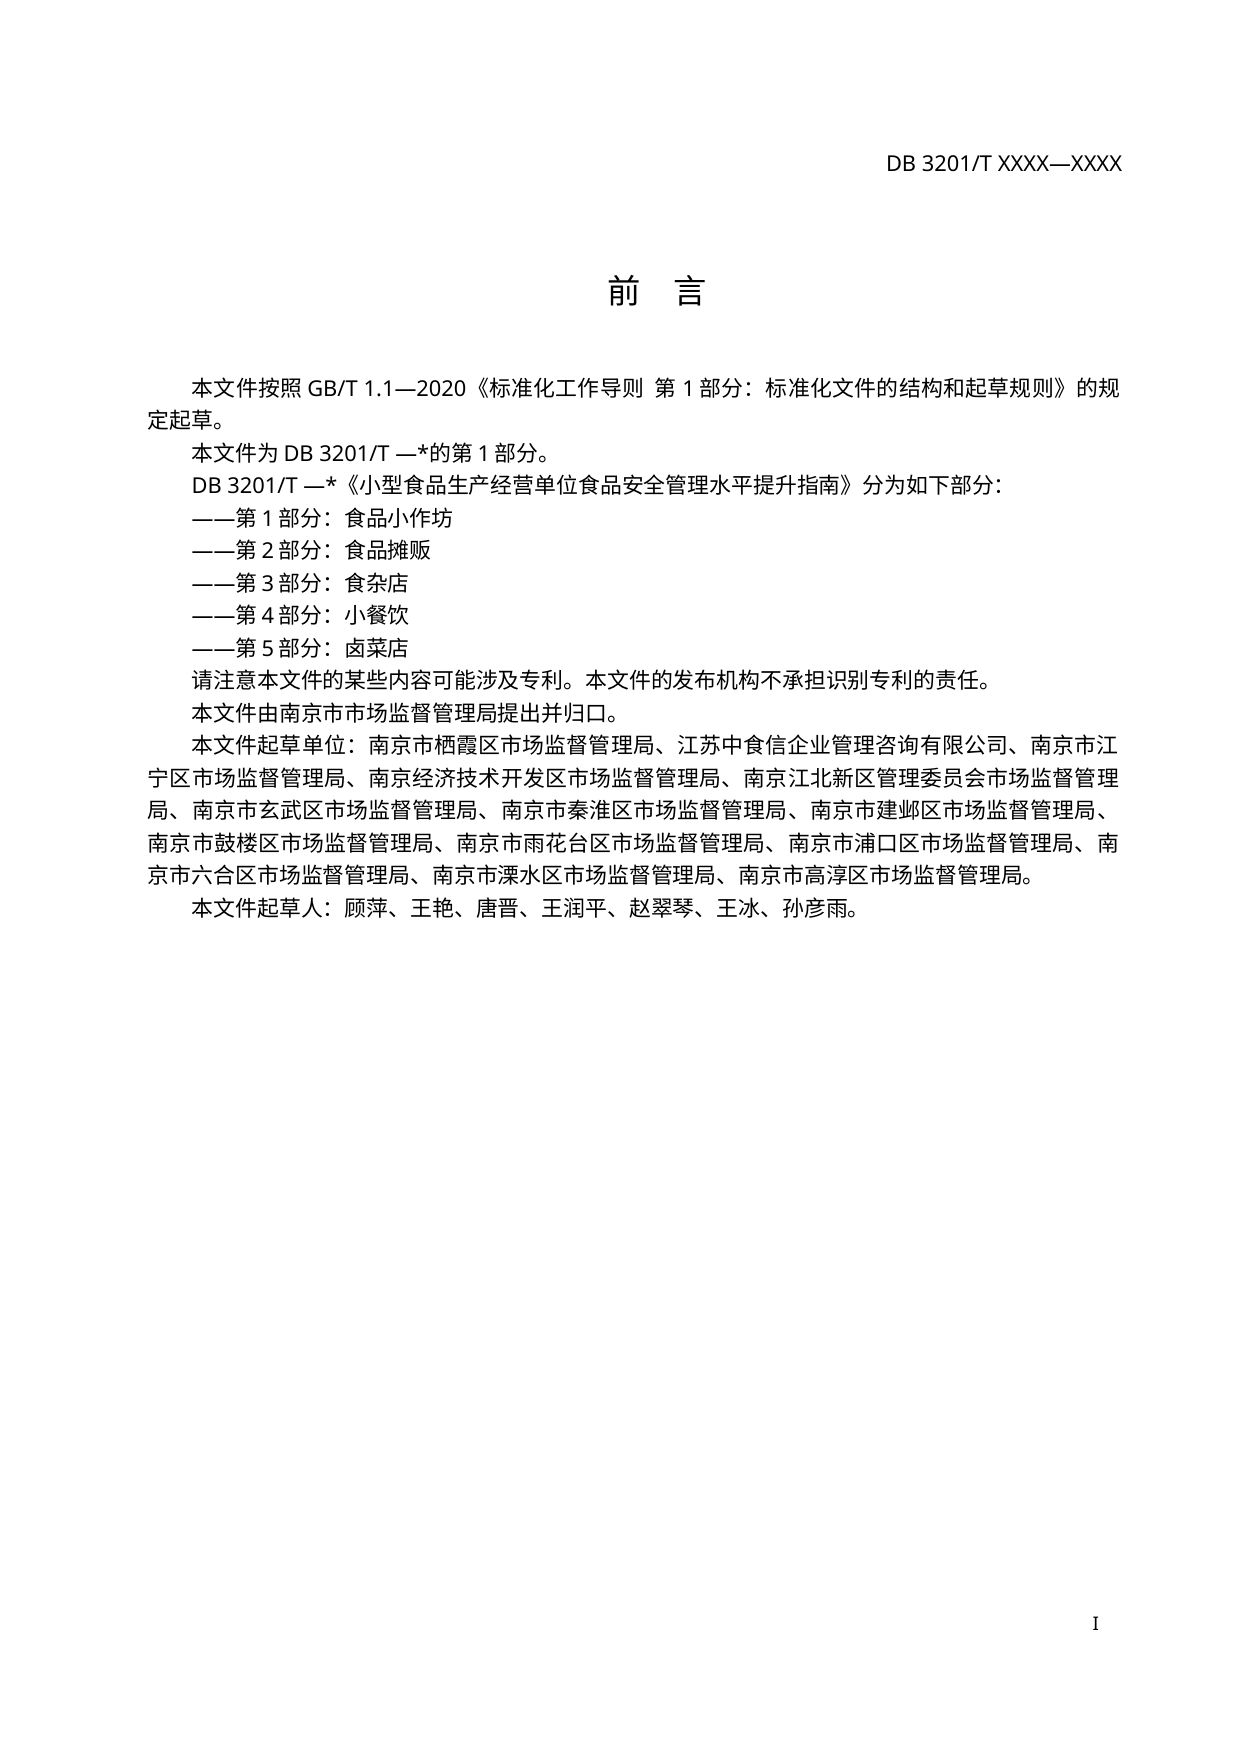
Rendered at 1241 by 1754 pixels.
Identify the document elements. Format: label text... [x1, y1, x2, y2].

text 请注意本文件的某些内容可能涉及专利。本文件的发布机构不承担识别专利的责任。 [148, 663, 1122, 696]
text ——第5部分：卤菜店 [148, 631, 1122, 663]
text 本文件为DB 3201/T —*的第1部分。 [148, 436, 1122, 468]
text 本文件按照GB/T 1.1—2020《标准化工作导则 第1部分：标准化文件的结构和起草规则》的规定起草。 [148, 371, 1122, 436]
text ——第1部分：食品小作坊 [148, 501, 1122, 533]
text 本文件起草人：顾萍、王艳、唐晋、王润平、赵翠琴、王冰、孙彦雨。 [148, 891, 1122, 923]
text ——第4部分：小餐饮 [148, 598, 1122, 631]
text 前言 [148, 257, 1122, 322]
text 本文件起草单位：南京市栖霞区市场监督管理局、江苏中食信企业管理咨询有限公司、南京市江宁区市场监督管理局、南京经济技术开发区市场监督管理局、南京江北新区管理委员会市场监督管理局、南京市玄武区市场监督管理局、南京市秦淮区市场监督管理局、南京市建邺区市场监督管理局、南京市鼓楼区市场监督管理局、南京市雨花台区市场监督管理局、南京市浦口区市场监督管理局、南京市六合区市场监督管理局、南京市溧水区市场监督管理局、南京市高淳区市场监督管理局。 [148, 728, 1122, 891]
text DB 3201/T —*《小型食品生产经营单位食品安全管理水平提升指南》分为如下部分： [148, 468, 1122, 501]
text ——第3部分：食杂店 [148, 566, 1122, 598]
text 本文件由南京市市场监督管理局提出并归口。 [148, 696, 1122, 728]
text ——第2部分：食品摊贩 [148, 533, 1122, 566]
